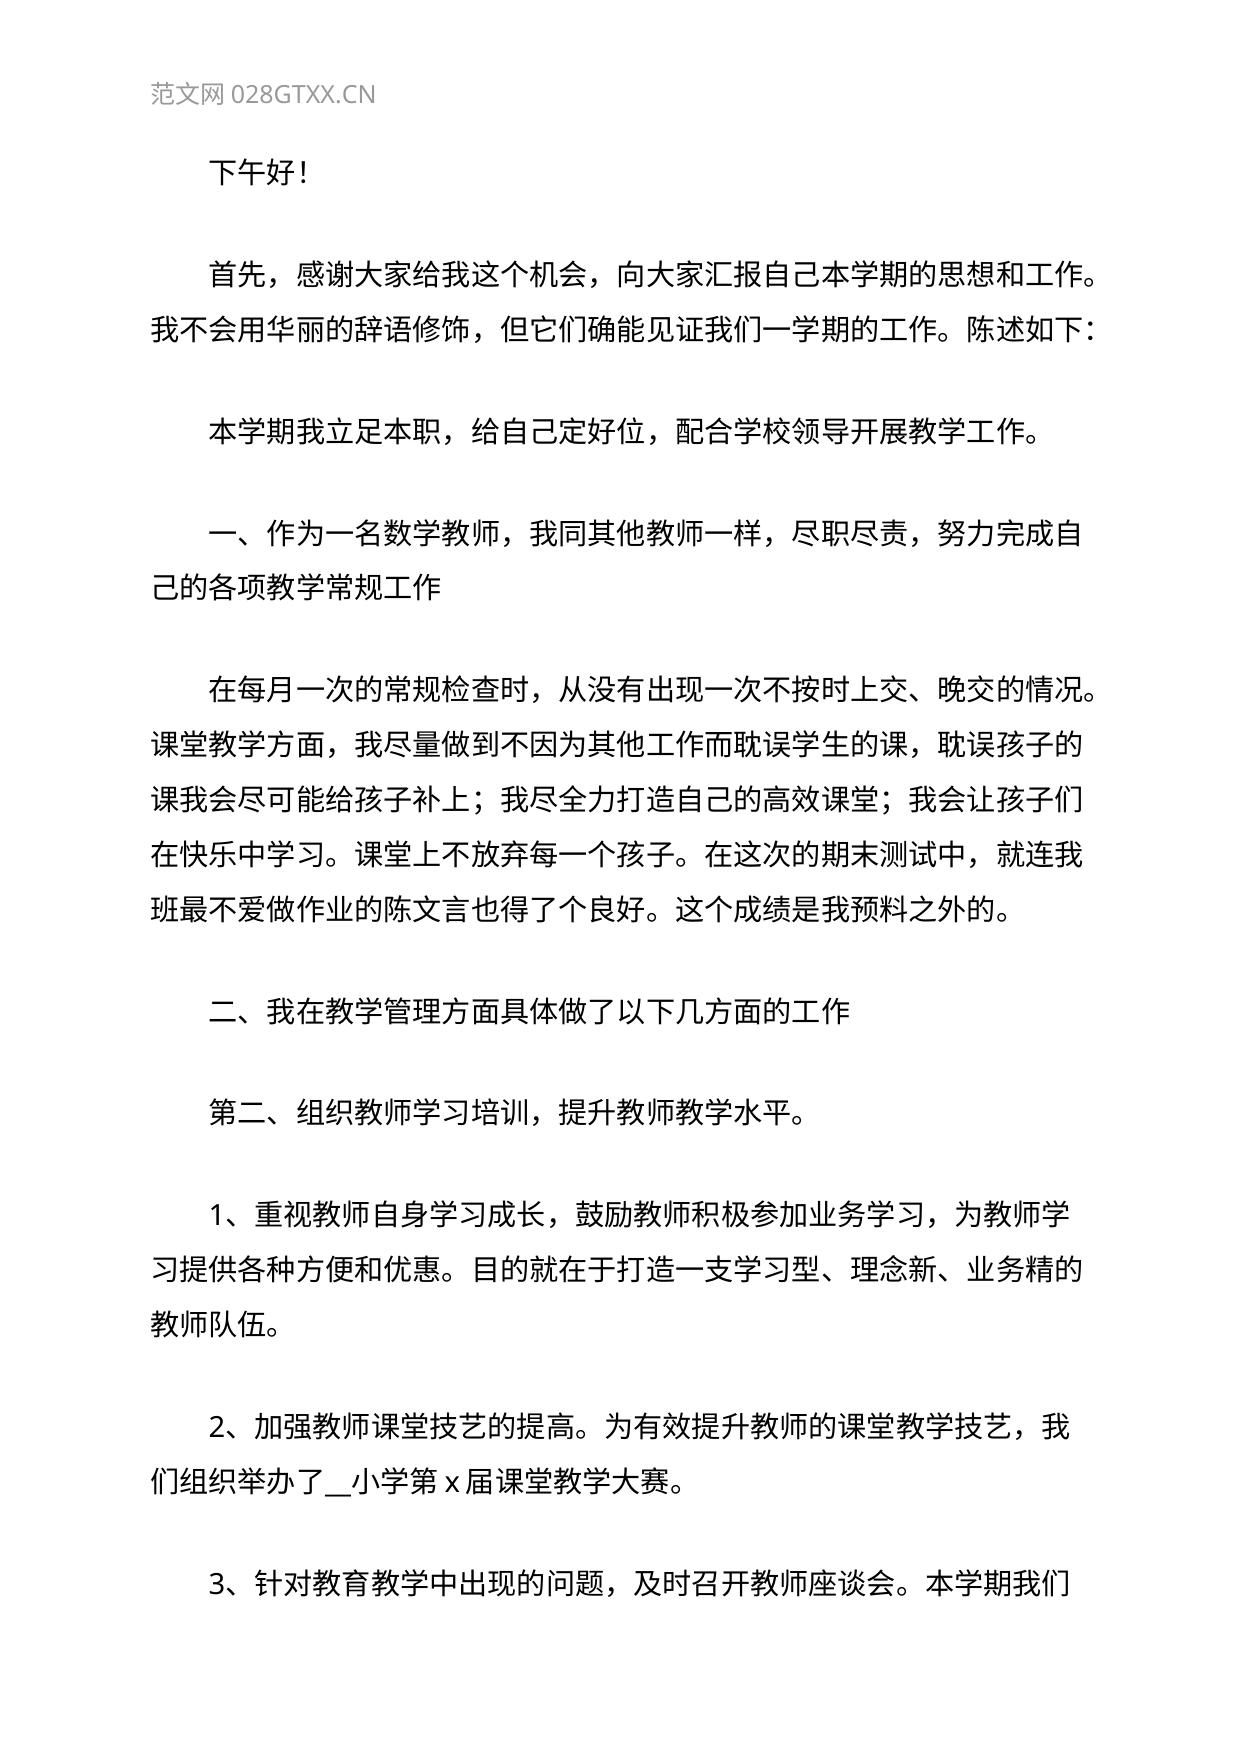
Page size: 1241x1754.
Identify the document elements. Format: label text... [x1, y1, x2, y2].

text 1、重视教师自身学习成长，鼓励教师积极参加业务学习，为教师学习提供各种方便和优惠。目的就在于打造一支学习型、理念新、业务精的教师队伍。 [150, 1192, 1090, 1344]
text 下午好！ [150, 150, 1090, 192]
text 二、我在教学管理方面具体做了以下几方面的工作 [150, 988, 1090, 1031]
text 2、加强教师课堂技艺的提高。为有效提升教师的课堂教学技艺，我们组织举办了__小学第x届课堂教学大赛。 [150, 1403, 1090, 1501]
text 本学期我立足本职，给自己定好位，配合学校领导开展教学工作。 [150, 408, 1090, 451]
text 首先，感谢大家给我这个机会，向大家汇报自己本学期的思想和工作。我不会用华丽的辞语修饰，但它们确能见证我们一学期的工作。陈述如下： [150, 252, 1090, 349]
text 第二、组织教师学习培训，提升教师教学水平。 [150, 1090, 1090, 1132]
text 在每月一次的常规检查时，从没有出现一次不按时上交、晚交的情况。课堂教学方面，我尽量做到不因为其他工作而耽误学生的课，耽误孩子的课我会尽可能给孩子补上；我尽全力打造自己的高效课堂；我会让孩子们在快乐中学习。课堂上不放弃每一个孩子。在这次的期末测试中，就连我班最不爱做作业的陈文言也得了个良好。这个成绩是我预料之外的。 [150, 667, 1090, 929]
text 一、作为一名数学教师，我同其他教师一样，尽职尽责，努力完成自己的各项教学常规工作 [150, 510, 1090, 607]
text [150, 1560, 1090, 1603]
